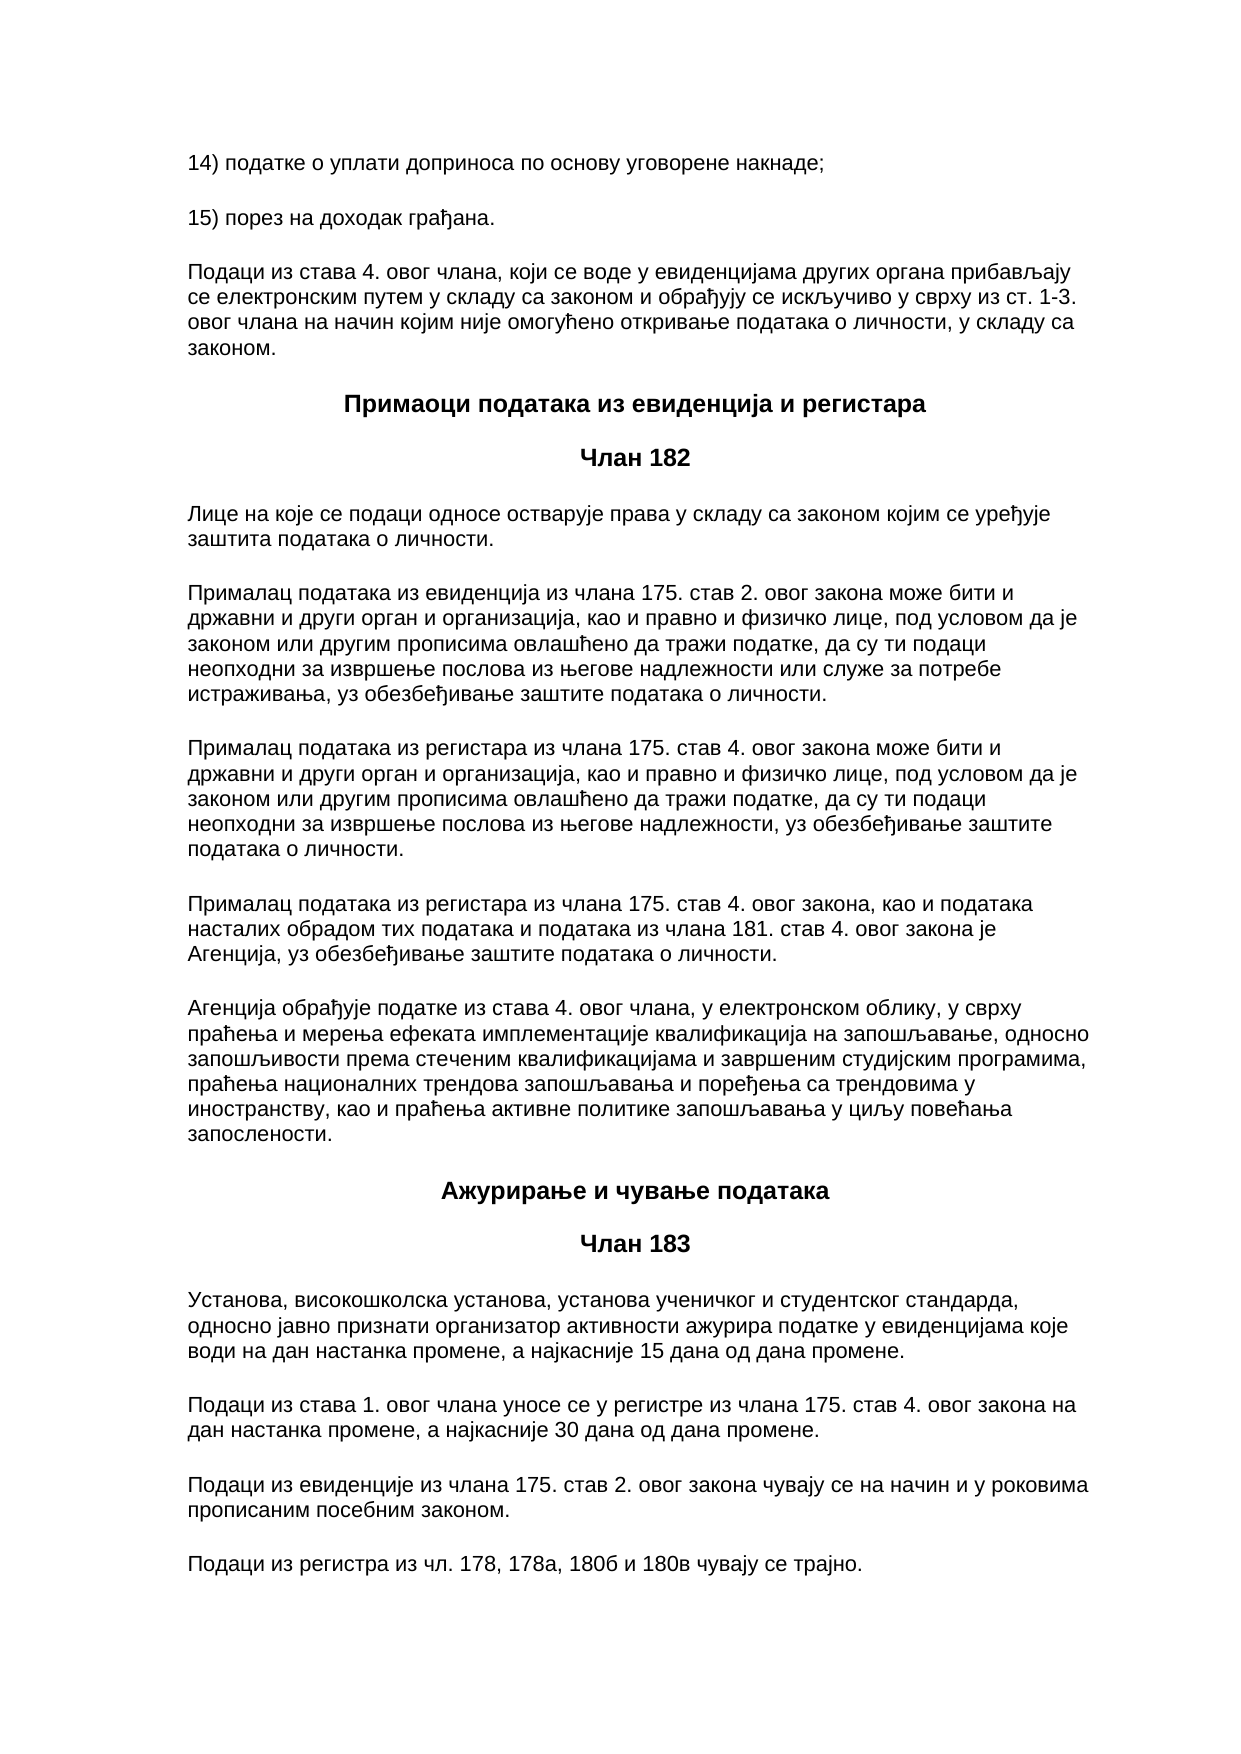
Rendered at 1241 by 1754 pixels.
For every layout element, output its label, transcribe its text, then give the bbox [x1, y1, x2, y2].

text Подаци из става 1. овог члана уносе се у регистре из члана 175. став 4. овог закона на дан настанка промене, а најкасније 30 дана од дана промене. [187, 1392, 1090, 1442]
text Члан 182 [187, 442, 1090, 471]
text Подаци из става 4. овог члана, који се воде у евиденцијама других органа прибављају се електронским путем у складу са законом и обрађују се искључиво у сврху из ст. 1-3. овог члана на начин којим није омогућено откривање података о личности, у складу са законом. [187, 259, 1090, 359]
text Лице на које се подаци односе остварује права у складу са законом којим се уређује заштита података о личности. [187, 500, 1090, 551]
text Установа, високошколска установа, установа ученичког и студентског стандарда, односно јавно признати организатор активности ажурира податке у евиденцијама које води на дан настанка промене, а најкасније 15 дана од дана промене. [187, 1287, 1090, 1363]
text Прималац података из евиденција из члана 175. став 2. овог закона може бити и државни и други орган и организација, као и правно и физичко лице, под условом да је законом или другим прописима овлашћено да тражи податке, да су ти подаци неопходни за извршење послова из његове надлежности или служе за потребе истраживања, уз обезбеђивање заштите података о личности. [187, 580, 1090, 706]
text Агенција обрађује податке из става 4. овог члана, у електронском облику, у сврху праћења и мерења ефеката имплементације квалификација на запошљавање, односно запошљивости према стеченим квалификацијама и завршеним студијским програмима, праћења националних трендова запошљавања и поређења са трендовима у иностранству, као и праћења активне политике запошљавања у циљу повећања запослености. [187, 995, 1090, 1146]
text Прималац података из регистара из члана 175. став 4. овог закона може бити и државни и други орган и организација, као и правно и физичко лице, под условом да је законом или другим прописима овлашћено да тражи податке, да су ти подаци неопходни за извршење послова из његове надлежности, уз обезбеђивање заштите података о личности. [187, 735, 1090, 861]
text Подаци из регистра из чл. 178, 178а, 180б и 180в чувају се трајно. [187, 1551, 1090, 1576]
text Примаоци података из евиденција и регистара [187, 389, 1090, 417]
text Прималац података из регистара из члана 175. став 4. овог закона, као и података насталих обрадом тих података и података из члана 181. став 4. овог закона је Агенција, уз обезбеђивање заштите података о личности. [187, 890, 1090, 966]
text Члан 183 [187, 1229, 1090, 1258]
text 14) податке о уплати доприноса по основу уговорене накнаде; [187, 150, 1090, 175]
text Ажурирање и чување података [187, 1176, 1090, 1204]
text 15) порез на доходак грађана. [187, 204, 1090, 229]
text Подаци из евиденције из члана 175. став 2. овог закона чувају се на начин и у роковима прописаним посебним законом. [187, 1472, 1090, 1522]
